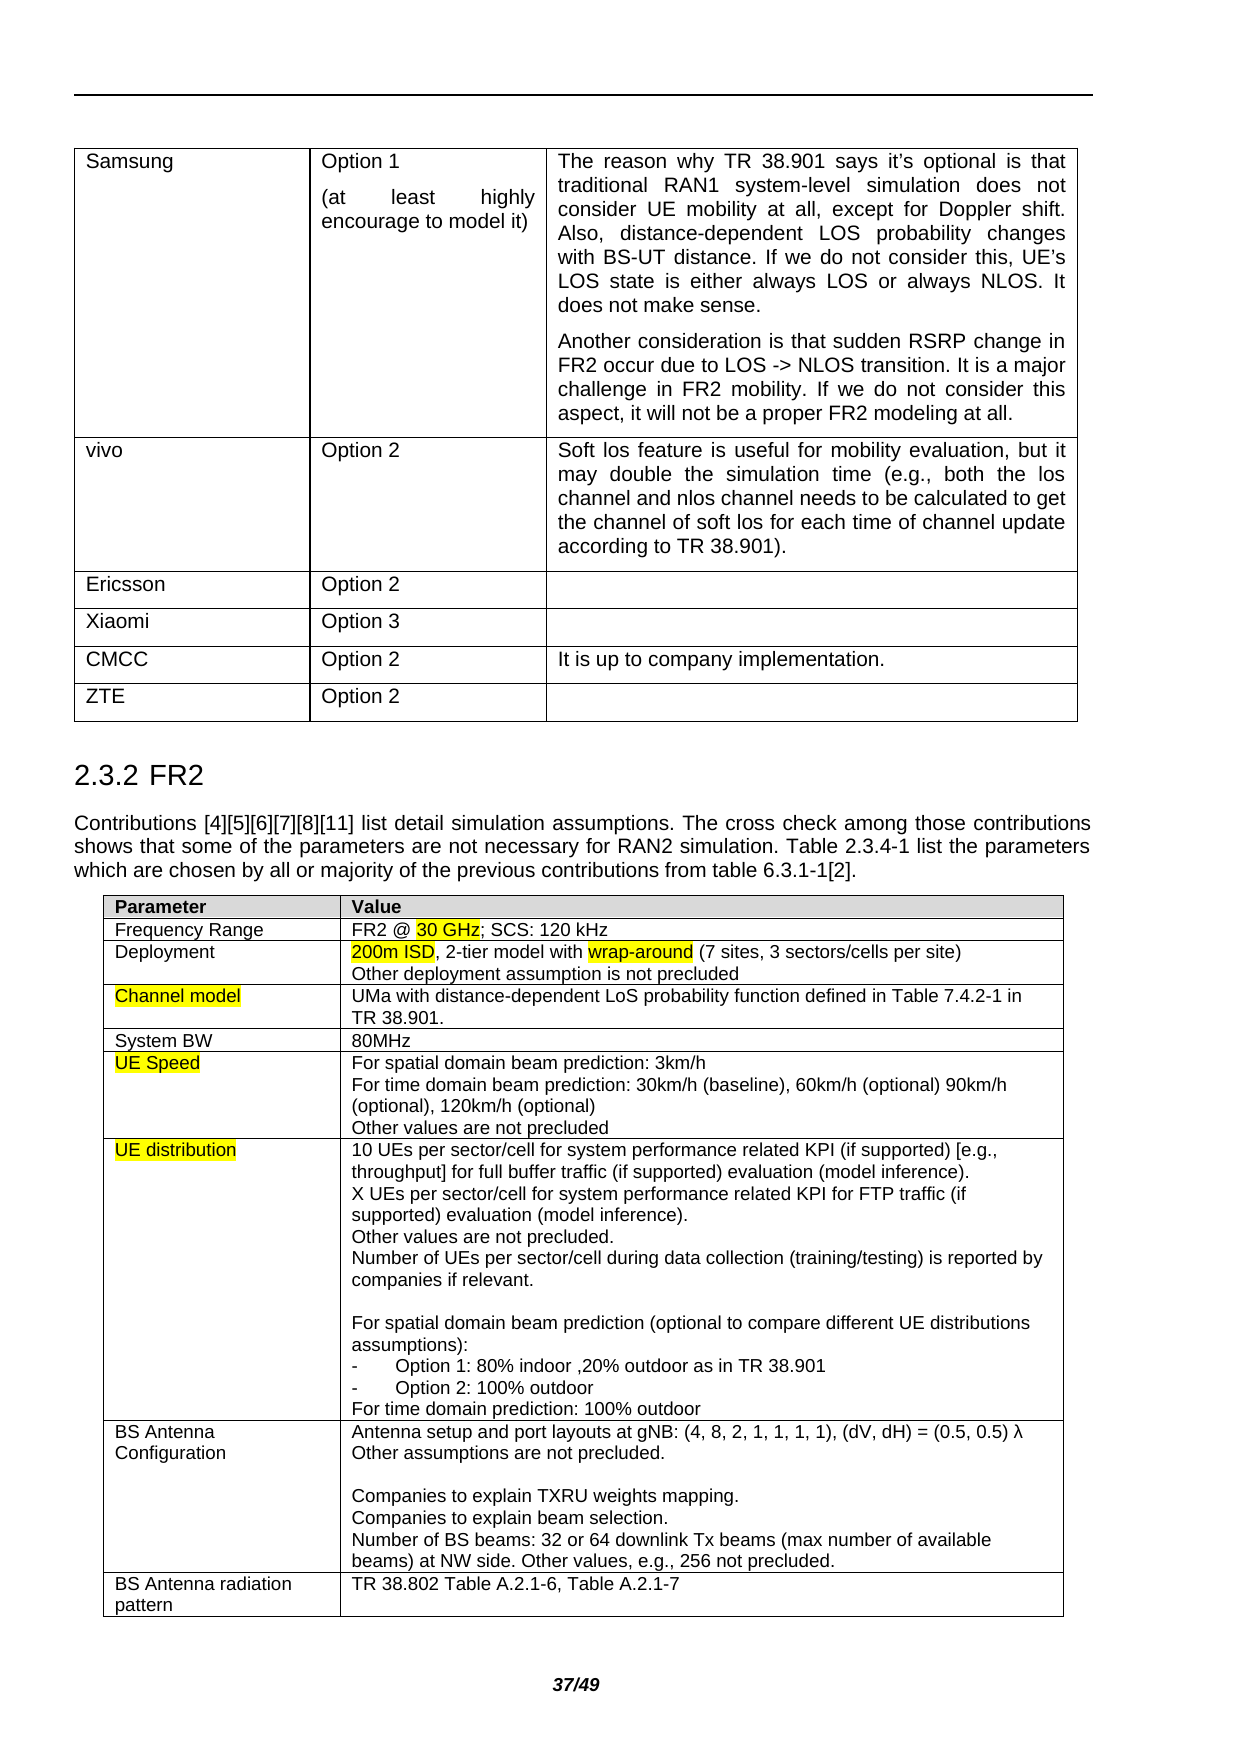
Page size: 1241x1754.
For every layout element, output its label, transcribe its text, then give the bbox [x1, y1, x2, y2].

table_cell Ericsson [75, 572, 309, 608]
text Contributions [4][5][6][7][8][11] list detail simulation assumptions. The cross check among those contributions shows that some of the parameters are not necessary for RAN2 simulation. Table 2.3.4-1 list the parameters which are chosen by all or majority of the previous contributions from table 6.3.1-1[2]. [74, 810, 1093, 882]
table_header Value [341, 896, 1063, 917]
table_cell FR2 @ 30 GHz; SCS: 120 kHz [480, 919, 1063, 940]
table_cell [547, 684, 1077, 721]
table_cell 200m ISD, 2-tier model with wrap-around (7 sites, 3 sectors/cells per site) Other deployment assumption is not precluded [341, 941, 1063, 984]
table_cell Option 2 [311, 572, 546, 608]
table_cell vivo [75, 438, 309, 571]
table_cell UE distribution [104, 1139, 340, 1419]
table_cell Deployment [104, 941, 340, 984]
table_cell 80MHz [341, 1029, 1063, 1051]
table_cell ZTE [75, 684, 309, 721]
table_cell 10 UEs per sector/cell for system performance related KPI (if supported) [e.g., throughput] for full buffer traffic (if supported) evaluation (model inference). X UEs per sector/cell for system performance related KPI for FTP traffic (if supported) evaluation (model inference). Other values are not precluded. Number of UEs per sector/cell during data collection (training/testing) is reported by companies if relevant. For spatial domain beam prediction (optional to compare different UE distributions assumptions): - Option 1: 80% indoor ,20% outdoor as in TR 38.901 - Option 2: 100% outdoor For time domain prediction: 100% outdoor [341, 1139, 1063, 1419]
table_cell UE Speed [104, 1052, 340, 1138]
table_cell CMCC [75, 647, 309, 683]
subtitle FR2 [74, 758, 1093, 792]
table_cell Option 3 [311, 609, 546, 646]
table_cell For spatial domain beam prediction: 3km/h For time domain beam prediction: 30km/h (baseline), 60km/h (optional) 90km/h (optional), 120km/h (optional) Other values are not precluded [341, 1052, 1063, 1138]
table_cell [547, 572, 1077, 608]
table_cell Channel model [104, 985, 340, 1028]
table_header Parameter [104, 896, 340, 917]
table_cell Antenna setup and port layouts at gNB: (4, 8, 2, 1, 1, 1, 1), (dV, dH) = (0.5, 0.5) λ Other assumptions are not precluded. Companies to explain TXRU weights mapping. Companies to explain beam selection. Number of BS beams: 32 or 64 downlink Tx beams (max number of available beams) at NW side. Other values, e.g., 256 not precluded. [341, 1421, 1063, 1572]
table_cell [547, 609, 1077, 646]
table_cell Option 2 [311, 684, 546, 721]
table_cell Soft los feature is useful for mobility evaluation, but it may double the simulation time (e.g., both the los channel and nlos channel needs to be calculated to get the channel of soft los for each time of channel update according to TR 38.901). [547, 438, 1077, 571]
table_cell It is up to company implementation. [547, 647, 1077, 683]
table_cell System BW [104, 1029, 340, 1051]
table_cell Xiaomi [75, 609, 309, 646]
table_cell Samsung [75, 149, 309, 437]
table_cell TR 38.802 Table A.2.1-6, Table A.2.1-7 [341, 1573, 1063, 1616]
table_cell BS Antenna Configuration [104, 1421, 340, 1572]
table_cell The reason why TR 38.901 says it’s optional is that traditional RAN1 system-level simulation does not consider UE mobility at all, except for Doppler shift. Also, distance-dependent LOS probability changes with BS-UT distance. If we do not consider this, UE’s LOS state is either always LOS or always NLOS. It does not make sense. Another consideration is that sudden RSRP change in FR2 occur due to LOS -> NLOS transition. It is a major challenge in FR2 mobility. If we do not consider this aspect, it will not be a proper FR2 modeling at all. [547, 149, 1077, 437]
table_cell Frequency Range [104, 919, 340, 940]
table_cell BS Antenna radiation pattern [104, 1573, 340, 1616]
table_cell Option 2 [311, 438, 546, 571]
table_cell Option 2 [311, 647, 546, 683]
table_cell Option 1 (at least highly encourage to model it) [311, 149, 546, 437]
table_cell UMa with distance-dependent LoS probability function defined in Table 7.4.2-1 in TR 38.901. [341, 985, 1063, 1028]
table_cell FR2 @ 30 GHz; SCS: 120 kHz [341, 919, 416, 940]
